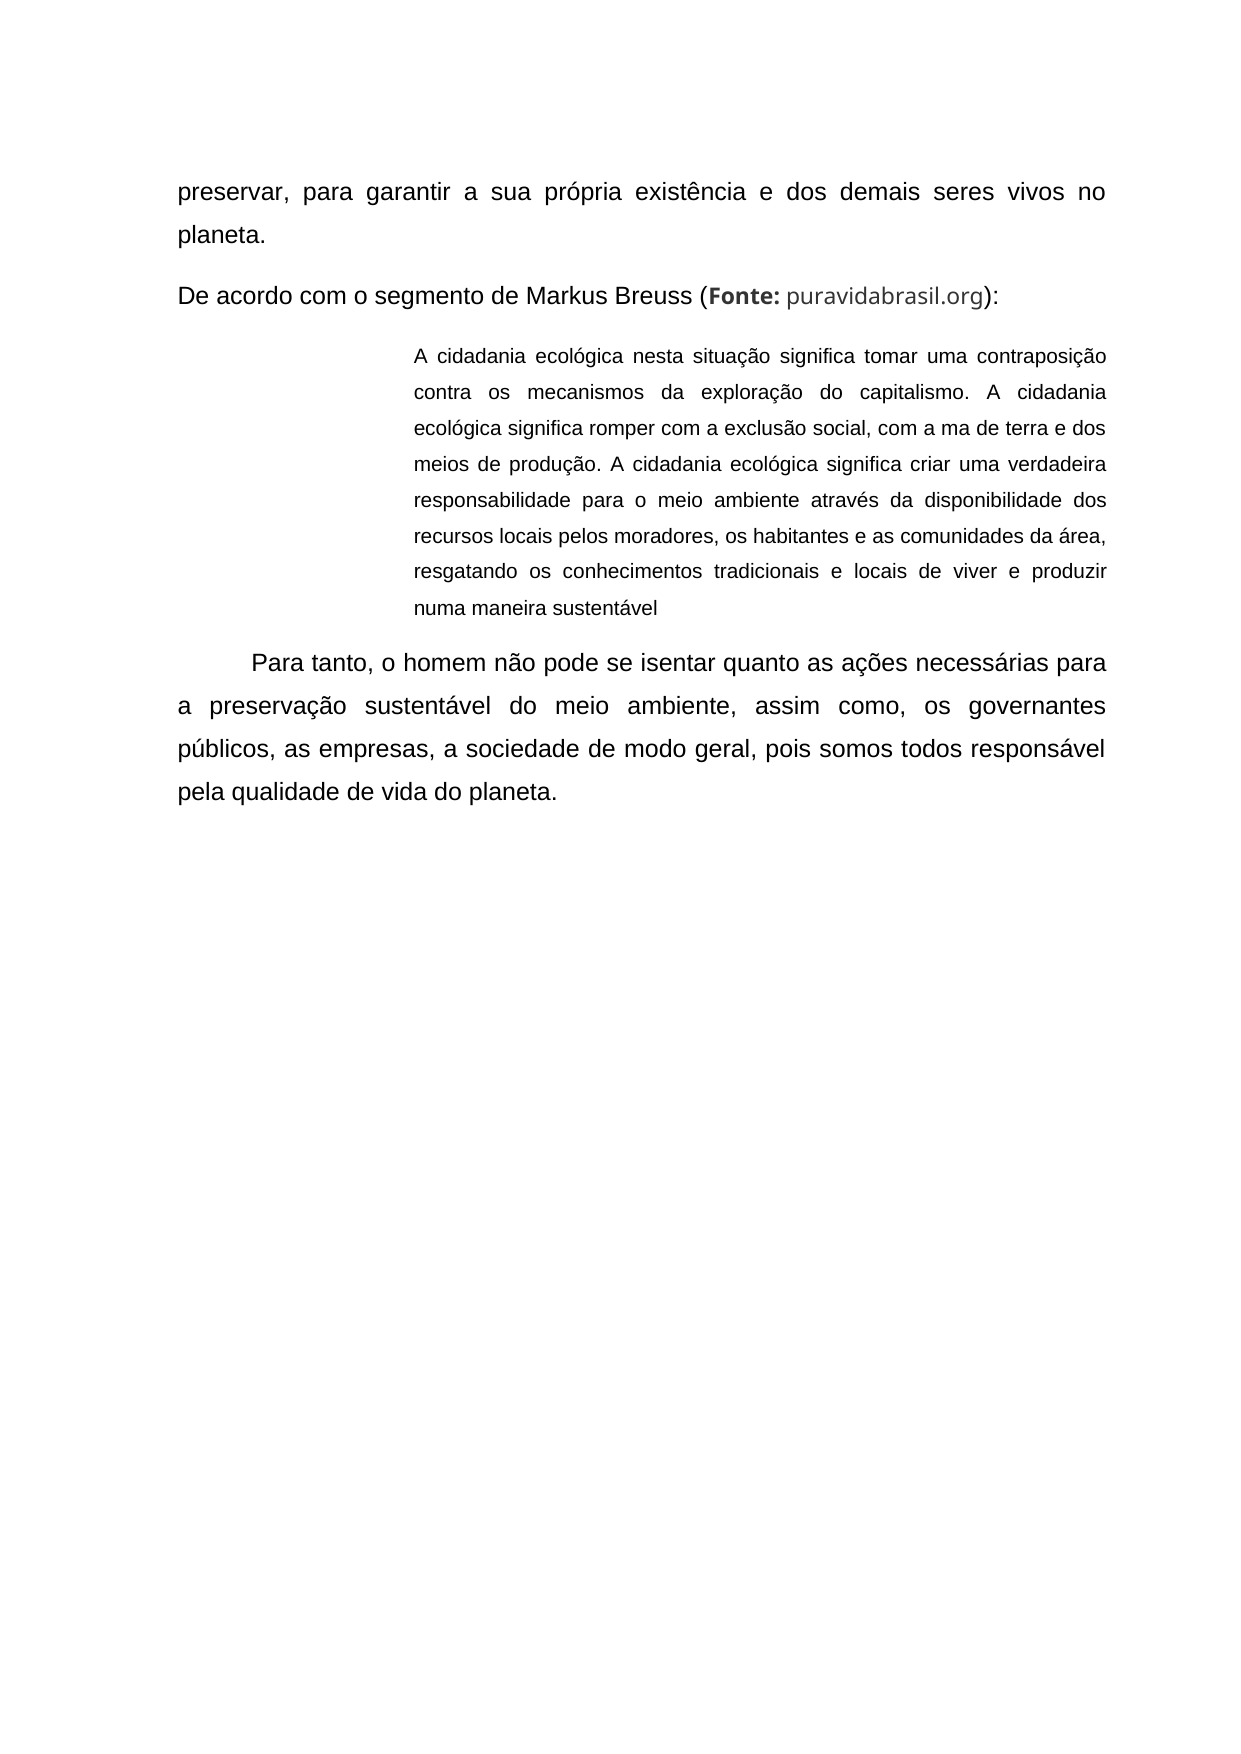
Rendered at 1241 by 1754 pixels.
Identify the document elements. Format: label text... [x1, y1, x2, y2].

text A cidadania ecológica nesta situação significa tomar uma contraposição contra os mecanismos da exploração do capitalismo. A cidadania ecológica significa romper com a exclusão social, com a ma de terra e dos meios de produção. A cidadania ecológica significa criar uma verdadeira responsabilidade para o meio ambiente através da disponibilidade dos recursos locais pelos moradores, os habitantes e as comunidades da área, resgatando os conhecimentos tradicionais e locais de viver e produzir numa maneira sustentável [413, 363, 1107, 619]
text Para tanto, o homem não pode se isentar quanto as ações necessárias para a preservação sustentável do meio ambiente, assim como, os governantes públicos, as empresas, a sociedade de modo geral, pois somos todos responsável pela qualidade de vida do planeta. [177, 648, 1107, 806]
text De acordo com o segmento de Markus Breuss (Fonte: puravidabrasil.org): [177, 280, 708, 311]
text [177, 177, 1107, 249]
